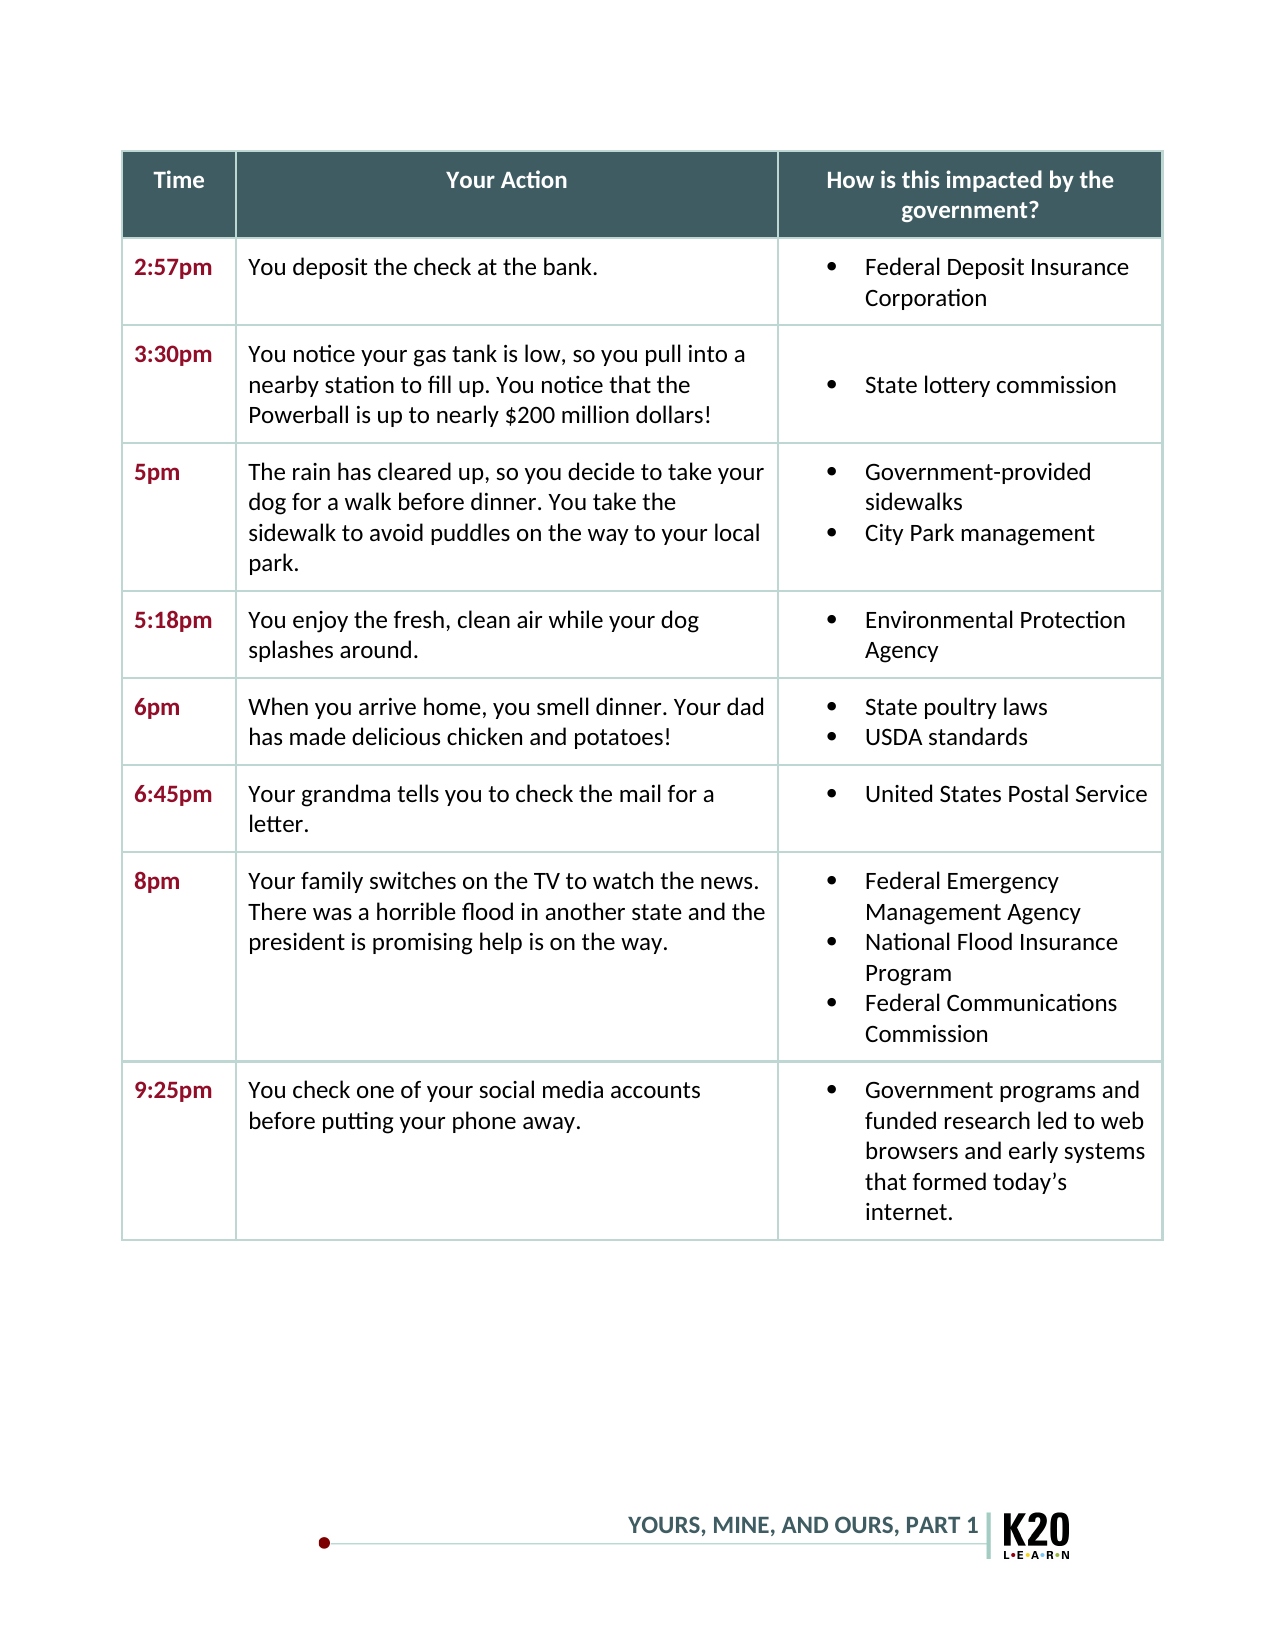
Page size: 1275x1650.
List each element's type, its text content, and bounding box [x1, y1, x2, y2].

table_cell State poultry laws USDA standards [779, 679, 1161, 764]
table_header Your Action [237, 152, 777, 237]
table_cell You check one of your social media accounts before putting your phone away. [237, 1063, 777, 1239]
table_cell Government-provided sidewalks City Park management [779, 444, 1161, 590]
table_cell 5:18pm [123, 592, 235, 677]
table_cell Environmental Protection Agency [779, 592, 1161, 677]
table_cell Federal Emergency Management Agency National Flood Insurance Program Federal Communications Commission [779, 853, 1161, 1060]
table_header How is this impacted by the government? [779, 152, 1161, 237]
table_cell The rain has cleared up, so you decide to take your dog for a walk before dinner. You take the sidewalk to avoid puddles on the way to your local park. [237, 444, 777, 590]
table_cell State lottery commission [779, 326, 1161, 442]
table_header Time [123, 152, 235, 237]
table_cell You enjoy the fresh, clean air while your dog splashes around. [237, 592, 777, 677]
table_cell 8pm [123, 853, 235, 1060]
table_cell 6pm [123, 679, 235, 764]
table_cell United States Postal Service [779, 766, 1161, 851]
table_cell 5pm [123, 444, 235, 590]
table_cell 9:25pm [123, 1063, 235, 1239]
table_cell You deposit the check at the bank. [237, 239, 777, 324]
table_cell Government programs and funded research led to web browsers and early systems that formed today’s internet. [779, 1063, 1161, 1239]
table_cell Your family switches on the TV to watch the news. There was a horrible flood in another state and the president is promising help is on the way. [237, 853, 777, 1060]
table_cell Federal Deposit Insurance Corporation [779, 239, 1161, 324]
table_cell When you arrive home, you smell dinner. Your dad has made delicious chicken and potatoes! [237, 679, 777, 764]
picture [318, 1509, 1069, 1562]
table_cell 3:30pm [123, 326, 235, 442]
table_cell 6:45pm [123, 766, 235, 851]
table_cell You notice your gas tank is low, so you pull into a nearby station to fill up. You notice that the Powerball is up to nearly $200 million dollars! [237, 326, 777, 442]
table_cell Your grandma tells you to check the mail for a letter. [237, 766, 777, 851]
table_cell 2:57pm [123, 239, 235, 324]
